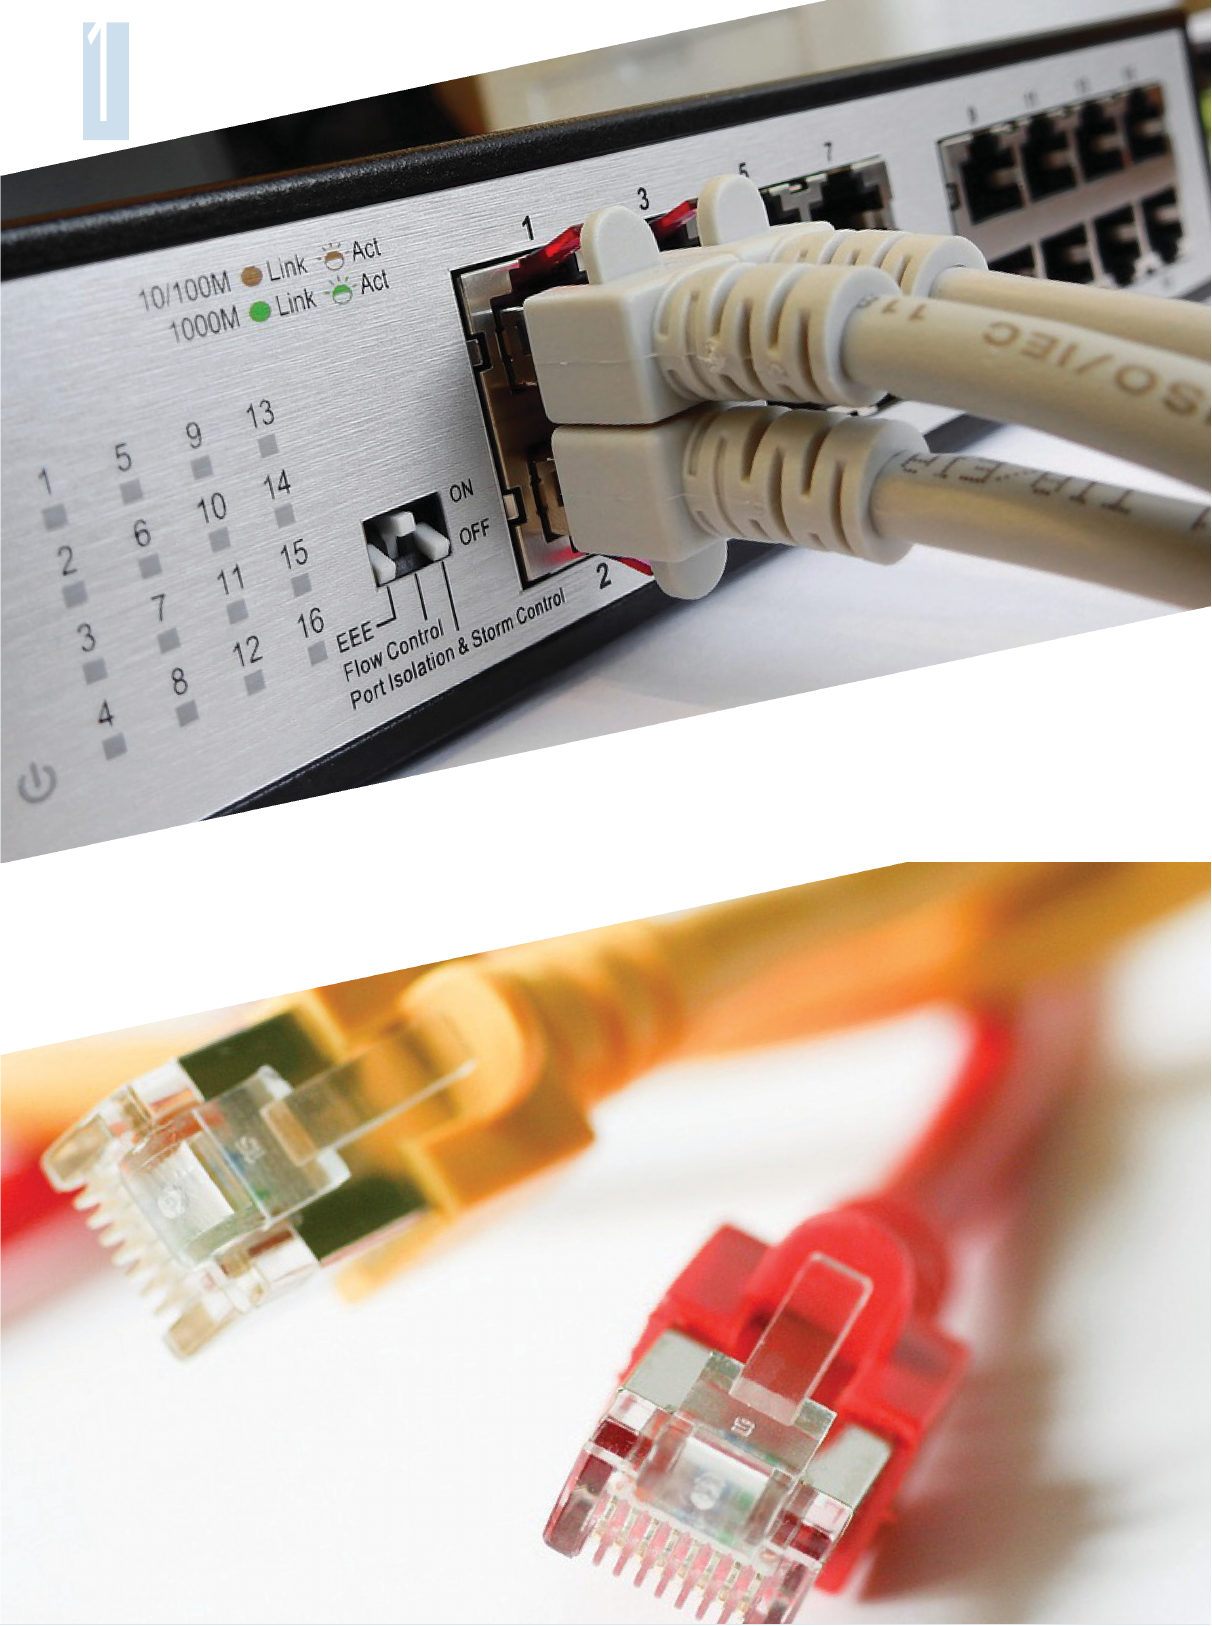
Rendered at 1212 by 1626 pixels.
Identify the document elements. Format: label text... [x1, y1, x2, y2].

picture [0, 0, 1211, 1624]
subtitle 1 [82, 0, 1211, 152]
